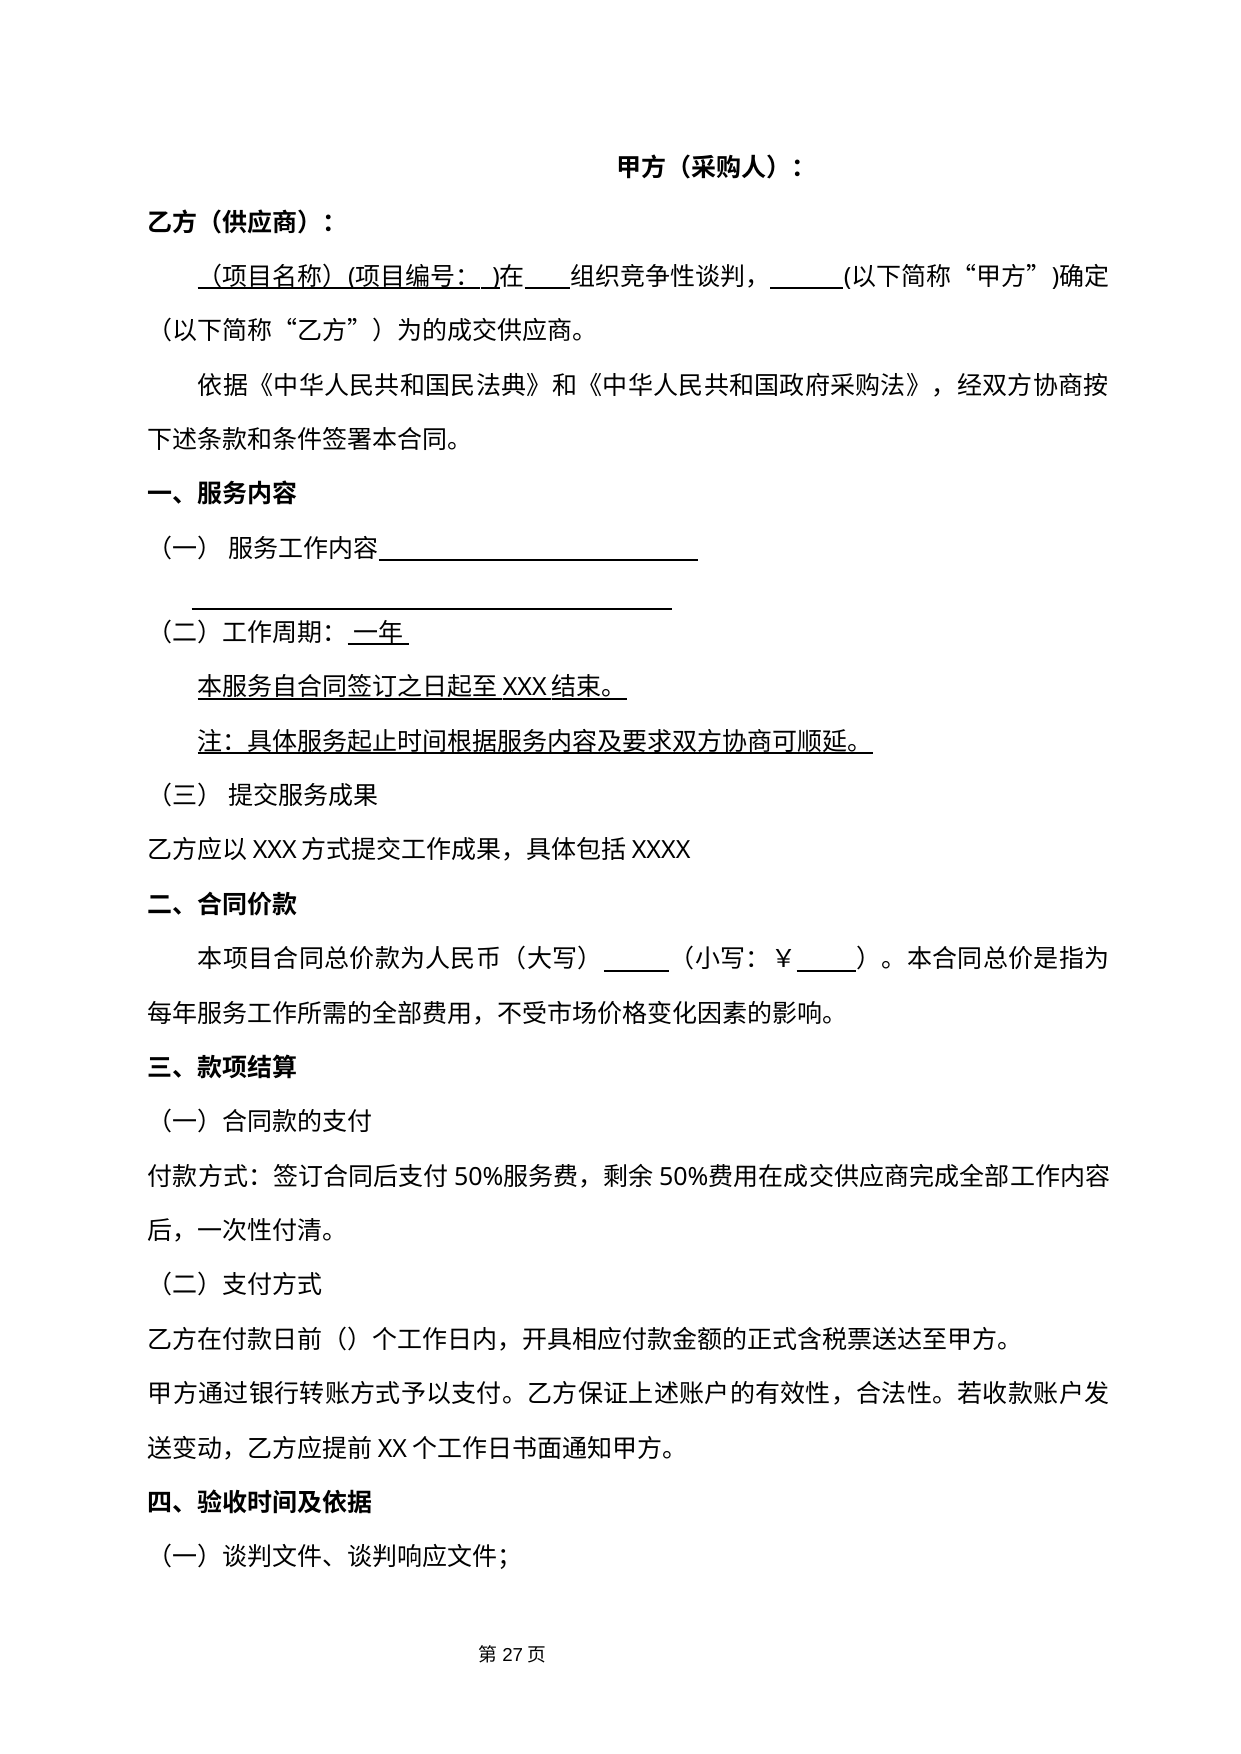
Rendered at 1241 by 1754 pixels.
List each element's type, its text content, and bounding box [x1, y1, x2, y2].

text 依据《中华人民共和国民法典》和《中华人民共和国政府采购法》，经双方协商按下述条款和条件签署本合同。 [148, 365, 1110, 456]
text （一）谈判文件、谈判响应文件； [148, 1537, 1110, 1573]
text （一） 服务工作内容 [148, 528, 1110, 564]
text 签订日期： 甲方（采购人）： [148, 148, 1110, 184]
text 二、合同价款 [148, 884, 1110, 921]
text （一）合同款的支付 [148, 1102, 1110, 1138]
text （三） 提交服务成果 [148, 776, 1110, 812]
text 本项目合同总价款为人民币（大写） （小写：￥ ）。本合同总价是指为每年服务工作所需的全部费用，不受市场价格变化因素的影响。 [148, 939, 1110, 1029]
text 四、验收时间及依据 [148, 1482, 1110, 1519]
text 注：具体服务起止时间根据服务内容及要求双方协商可顺延。 [148, 721, 1110, 757]
text （二）工作周期： 一年 [148, 612, 1110, 649]
text （项目名称）(项目编号： )在 组织竞争性谈判， (以下简称“甲方”)确定 （以下简称“乙方”）为的成交供应商。 [148, 256, 1110, 347]
text 一、服务内容 [148, 474, 1110, 510]
text 甲方通过银行转账方式予以支付。乙方保证上述账户的有效性，合法性。若收款账户发送变动，乙方应提前XX个工作日书面通知甲方。 [148, 1374, 1110, 1464]
text 本服务自合同签订之日起至XXX结束。 [148, 667, 1110, 703]
text 付款方式：签订合同后支付50%服务费，剩余50%费用在成交供应商完成全部工作内容后，一次性付清。 [148, 1156, 1110, 1247]
text 乙方应以XXX方式提交工作成果，具体包括XXXX [148, 830, 1110, 866]
list 乙方在付款日前（）个工作日内，开具相应付款金额的正式含税票送达至甲方。 [148, 1319, 1110, 1356]
text 乙方（供应商）： [148, 202, 1110, 238]
list 支付方式 [148, 1265, 1110, 1301]
text 三、款项结算 [148, 1047, 1110, 1084]
